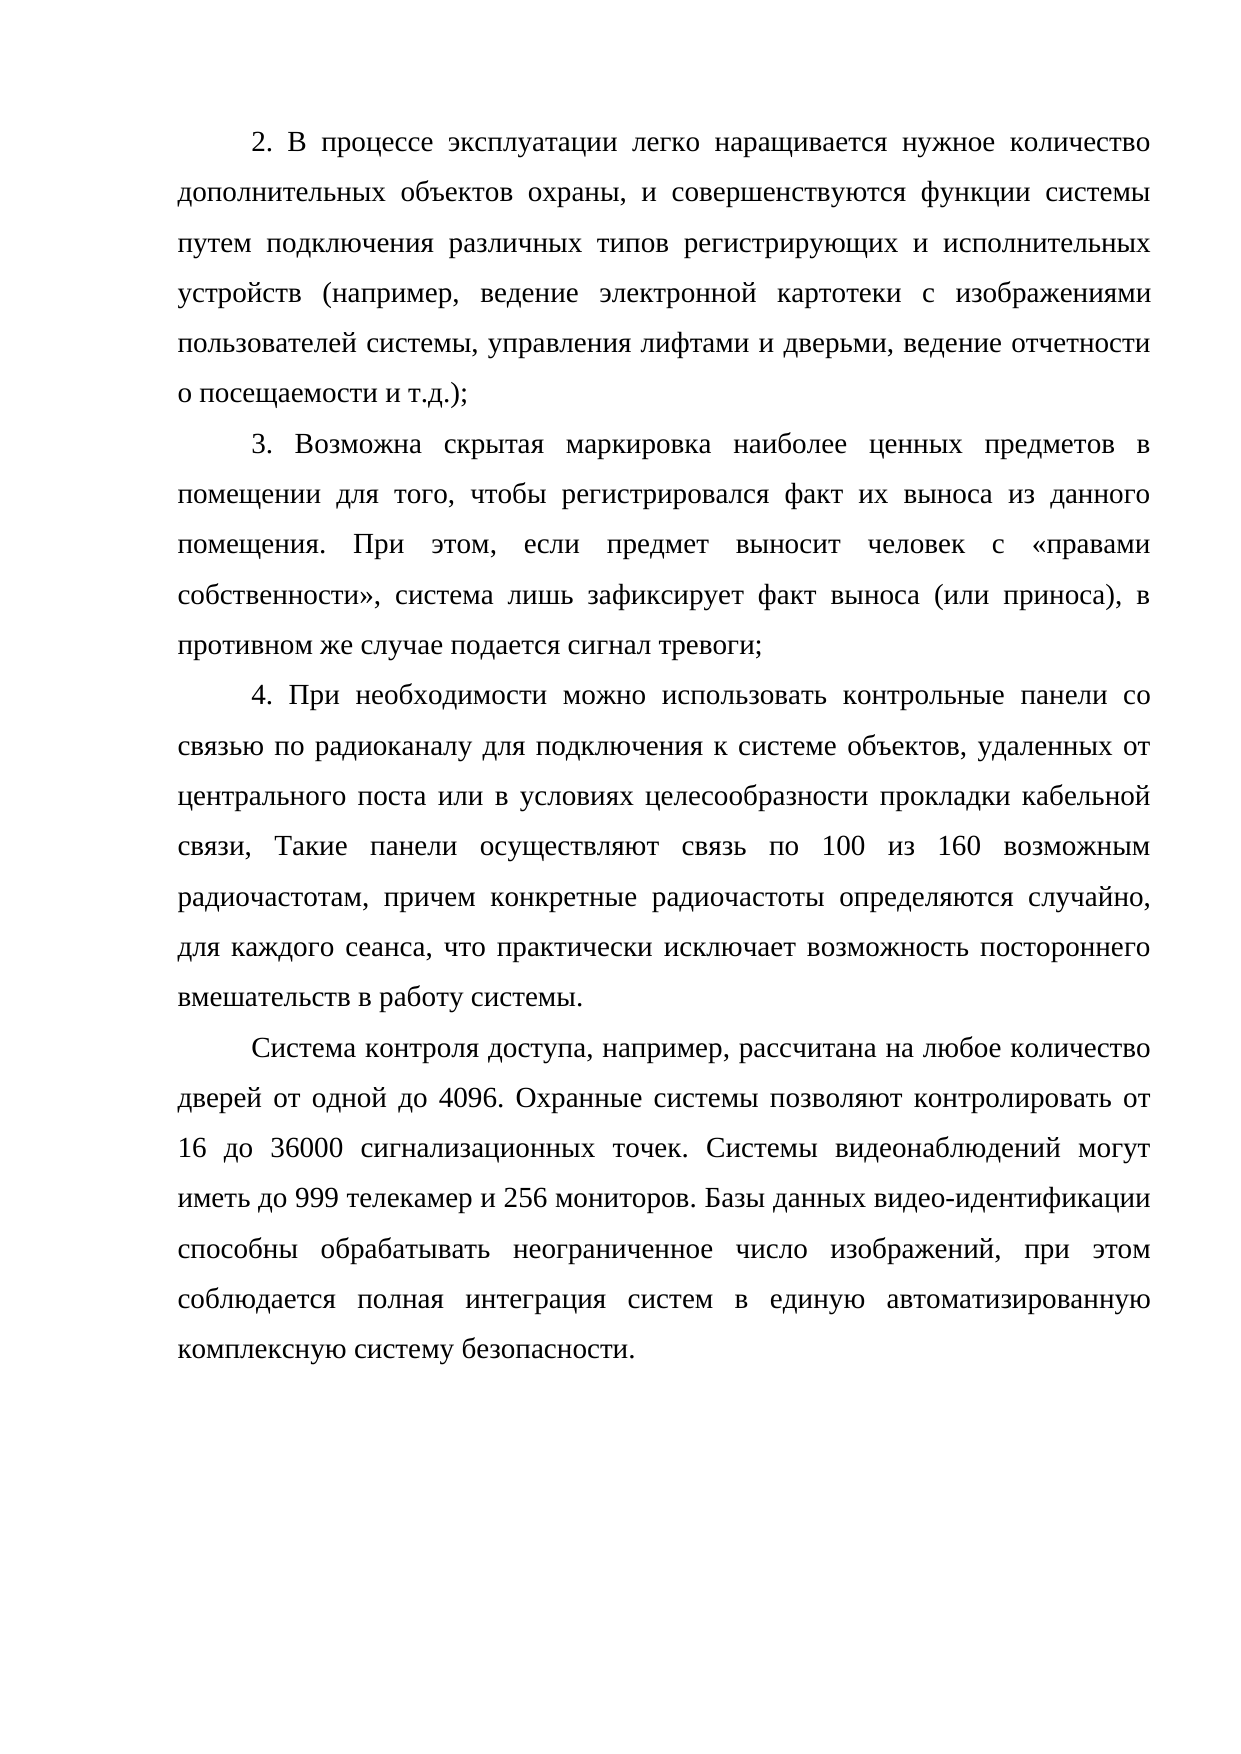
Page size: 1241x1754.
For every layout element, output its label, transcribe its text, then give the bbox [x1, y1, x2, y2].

text 2. В процессе эксплуатации легко наращивается нужное количество дополнительных объектов охраны, и совершенствуются функции системы путем подключения различных типов регистрирующих и исполнительных устройств (например, ведение электронной картотеки с изображениями пользователей системы, управления лифтами и дверьми, ведение отчетности о посещаемости и т.д.); [177, 124, 1152, 409]
text 4. При необходимости можно использовать контрольные панели со связью по радиоканалу для подключения к системе объектов, удаленных от центрального поста или в условиях целесообразности прокладки кабельной связи, Такие панели осуществляют связь по 100 из 160 возможным радиочастотам, причем конкретные радиочастоты определяются случайно, для каждого сеанса, что практически исключает возможность постороннего вмешательств в работу системы. [177, 677, 1152, 1013]
text 3. Возможна скрытая маркировка наиболее ценных предметов в помещении для того, чтобы регистрировался факт их выноса из данного помещения. При этом, если предмет выносит человек с «правами собственности», система лишь зафиксирует факт выноса (или приноса), в противном же случае подается сигнал тревоги; [177, 426, 1152, 661]
text Система контроля доступа, например, рассчитана на любое количество дверей от одной до 4096. Охранные системы позволяют контролировать от 16 до 36000 сигнализационных точек. Системы видеонаблюдений могут иметь до 999 телекамер и 256 мониторов. Базы данных видео-идентификации способны обрабатывать неограниченное число изображений, при этом соблюдается полная интеграция систем в единую автоматизированную комплексную систему безопасности. [177, 1030, 1152, 1365]
